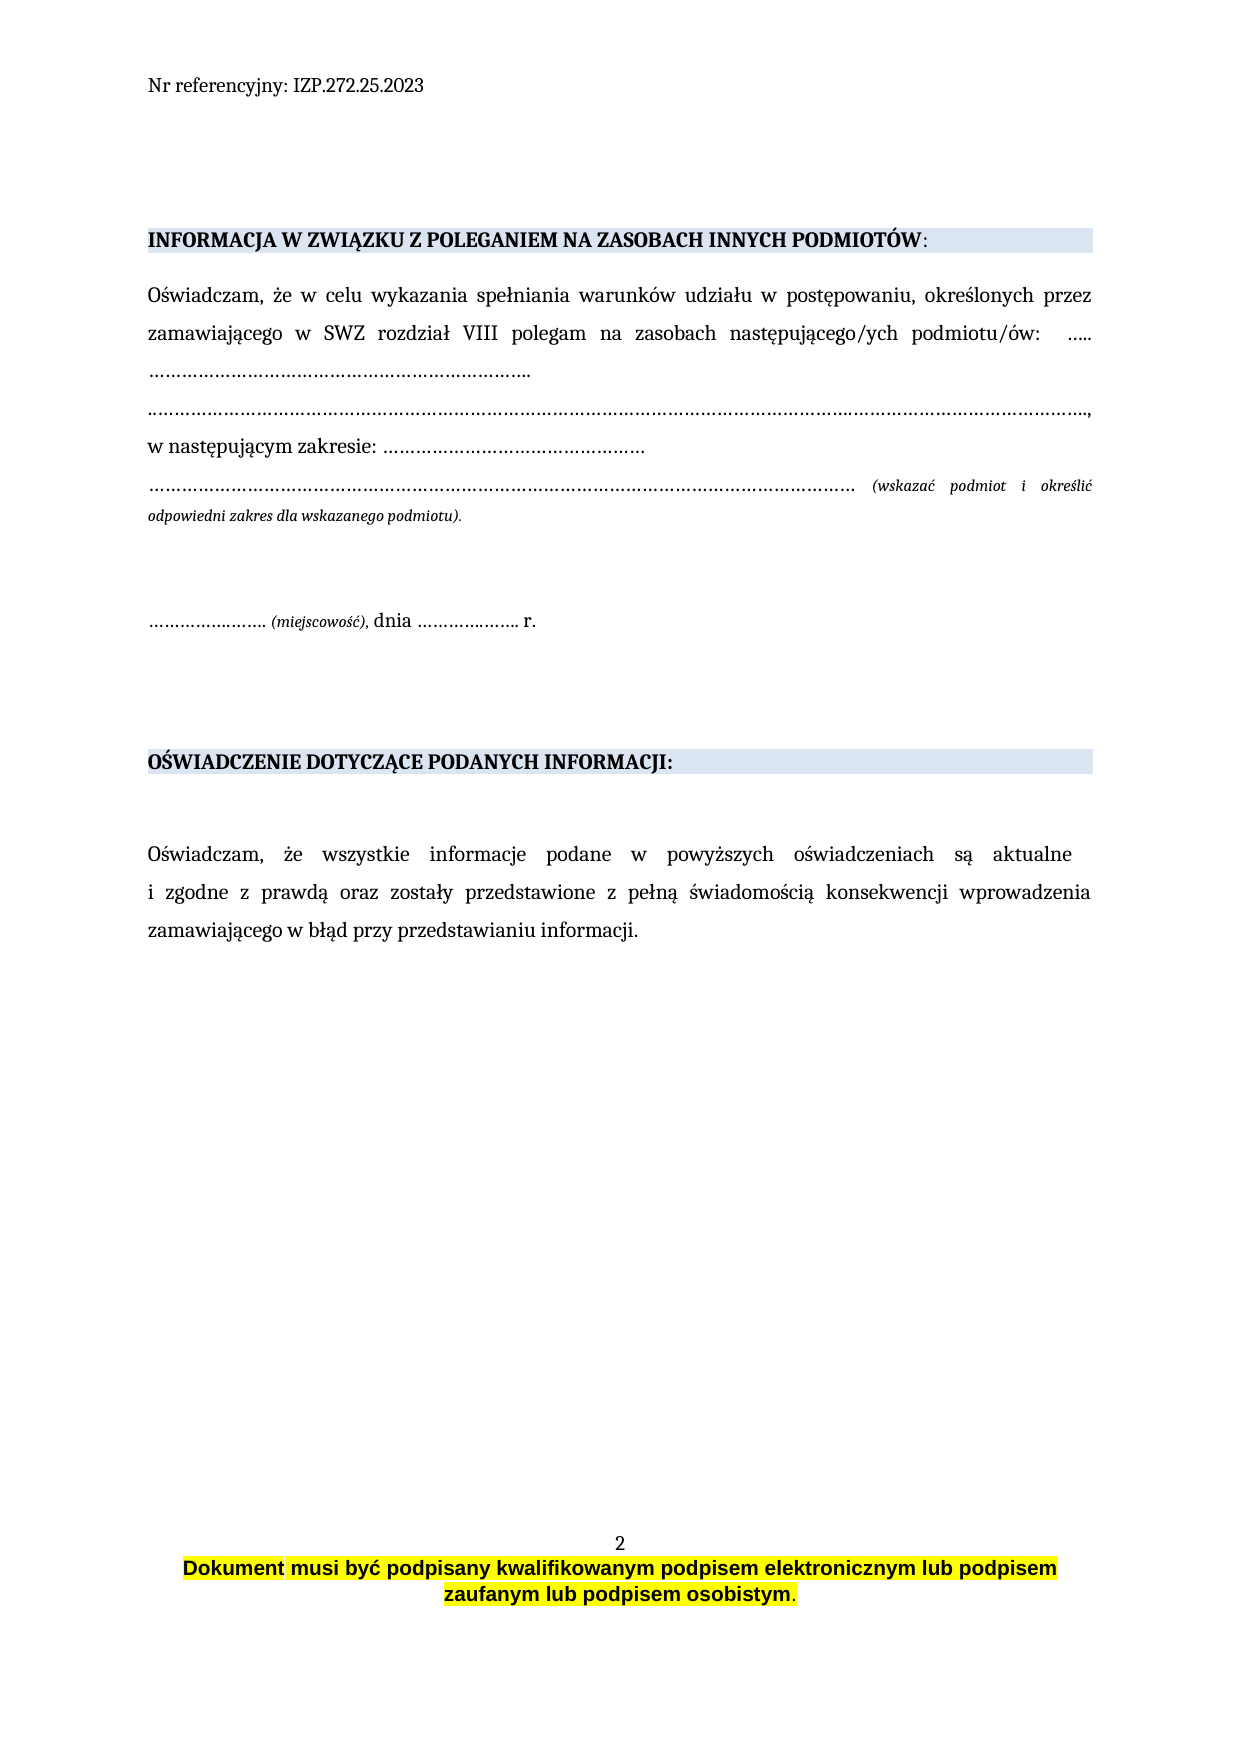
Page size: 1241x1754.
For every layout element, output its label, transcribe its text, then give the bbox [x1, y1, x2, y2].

text ………………………………………………………………………………………………………………… (wskazać podmiot i określić odpowiedni zakres dla wskazanego podmiotu). [148, 471, 1093, 525]
text Oświadczam, że wszystkie informacje podane w powyższych oświadczeniach są aktualne i zgodne z prawdą oraz zostały przedstawione z pełną świadomością konsekwencji wprowadzenia zamawiającego w błąd przy przedstawianiu informacji. [148, 842, 1093, 942]
text INFORMACJA W ZWIĄZKU Z POLEGANIEM NA ZASOBACH INNYCH PODMIOTÓW: [148, 228, 1093, 253]
text OŚWIADCZENIE DOTYCZĄCE PODANYCH INFORMACJI: [148, 749, 1093, 774]
text …………….……. (miejscowość), dnia ………….……. r. [148, 609, 1093, 633]
text Oświadczam, że w celu wykazania spełniania warunków udziału w postępowaniu, określonych przez zamawiającego w SWZ rozdział VIII polegam na zasobach następującego/ych podmiotu/ów: …..……………………………………………………………. [148, 282, 1093, 383]
text ..……………………………………………………………………………………………………………….……………………………………., w następującym zakresie: ………………………………………… [148, 396, 1093, 459]
